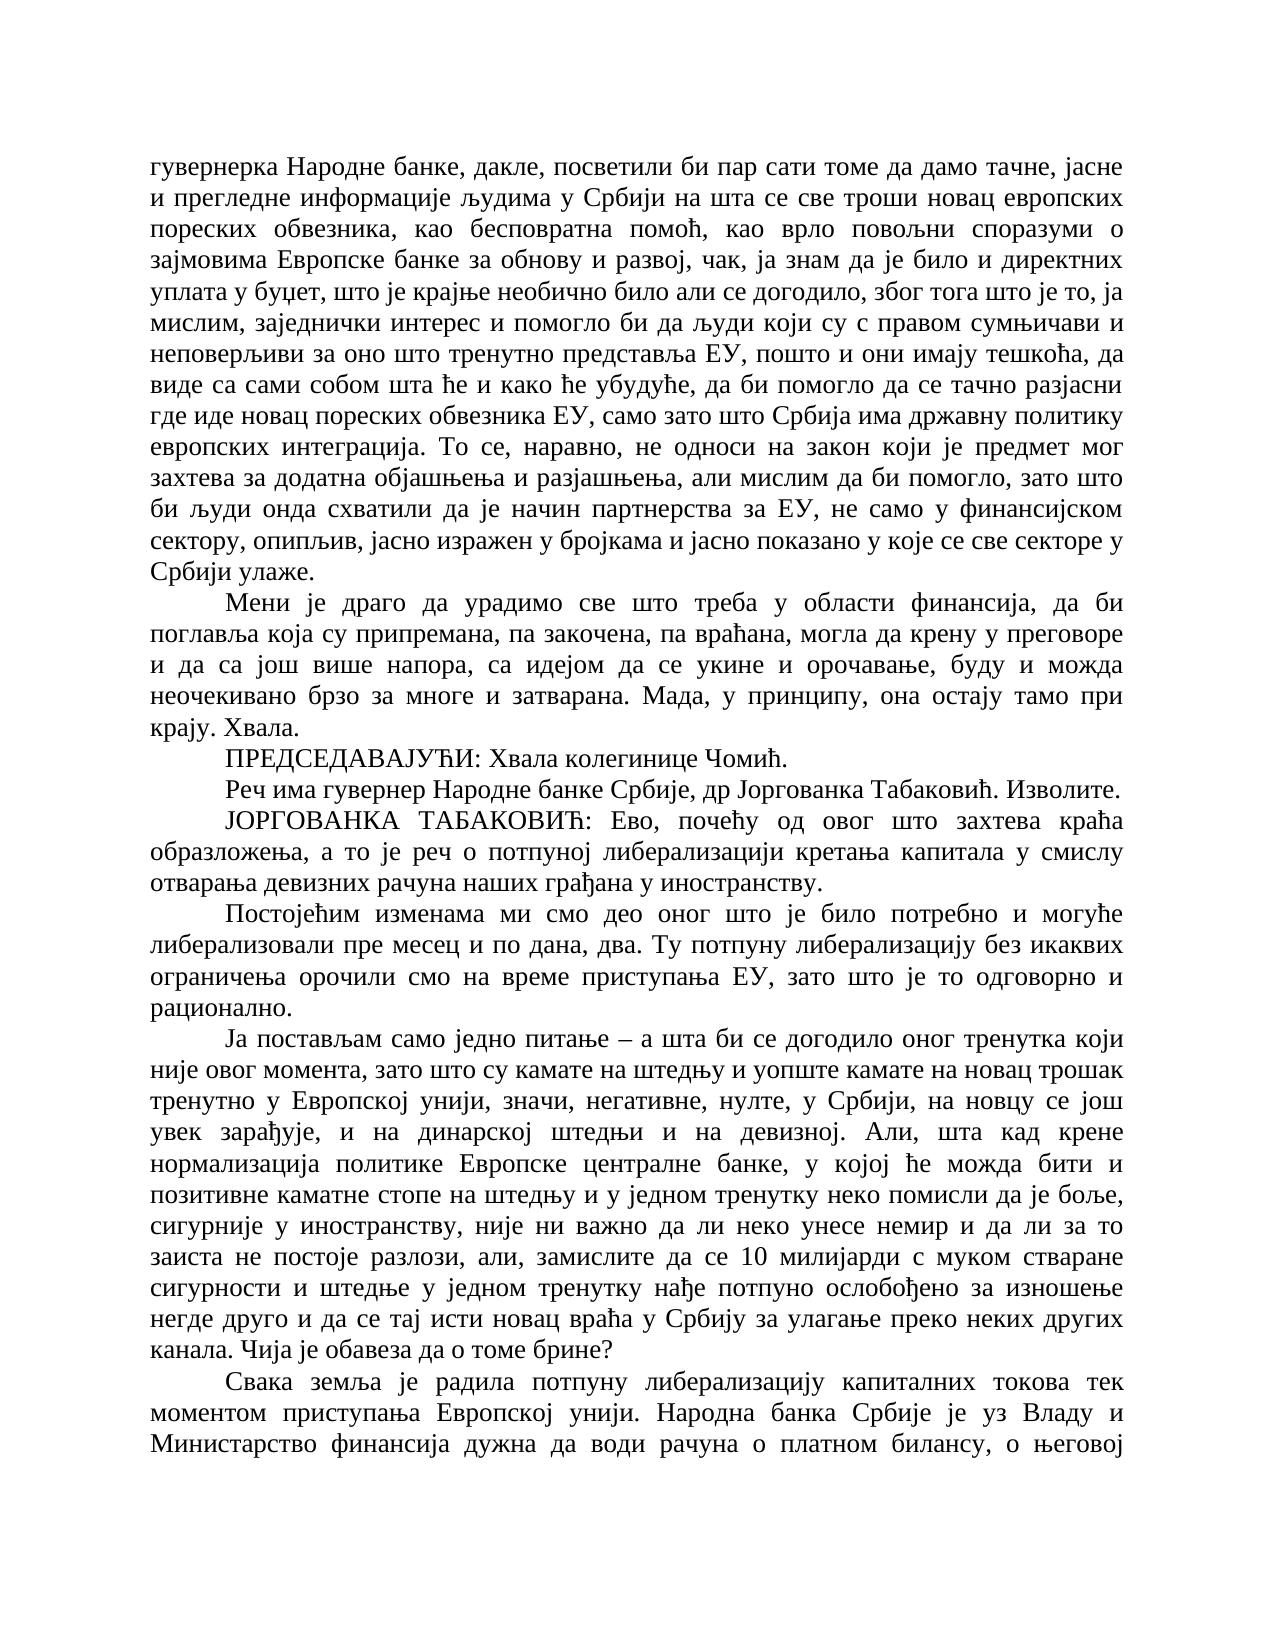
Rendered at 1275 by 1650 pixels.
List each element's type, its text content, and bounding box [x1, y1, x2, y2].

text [150, 1365, 1125, 1458]
text ЈОРГОВАНКА ТАБАКОВИЋ: Ево, почећу од овог што захтева краћа образложења, а то је реч о потпуној либерализацији кретања капитала у смислу отварања девизних рачуна наших грађана у иностранству. [150, 804, 1125, 897]
text ПРЕДСЕДАВАЈУЋИ: Хвала колегинице Чомић. [150, 742, 1125, 773]
text Ја постављам само једно питање – а шта би се догодило оног тренутка који није овог момента, зато што су камате на штедњу и уопште камате на новац трошак тренутно у Европској унији, значи, негативне, нулте, у Србији, на новцу се још увек зарађује, и на динарској штедњи и на девизној. Али, шта кад крене нормализација политике Европске централне банке, у којој ће можда бити и позитивне каматне стопе на штедњу и у једном тренутку неко помисли да је боље, сигурније у иностранству, није ни важно да ли неко унесе немир и да ли за то заиста не постоје разлози, али, замислите да се 10 милијарди с муком стваране сигурности и штедње у једном тренутку нађе потпуно ослобођено за изношење негде друго и да се тај исти новац враћа у Србију за улагање преко неких других канала. Чија је обавеза да о томе брине? [150, 1022, 1125, 1365]
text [150, 150, 1125, 586]
text Мени је драго да урадимо све што треба у области финансија, да би поглавља која су припремана, па закочена, па враћана, могла да крену у преговоре и да са још више напора, са идејом да се укине и орочавање, буду и можда неочекивано брзо за многе и затварана. Мада, у принципу, она остају тамо при крају. Хвала. [150, 586, 1125, 742]
text Реч има гувернер Народне банке Србије, др Јоргованка Табаковић. Изволите. [150, 773, 1125, 804]
text Постојећим изменама ми смо део оног што је било потребно и могуће либерализовали пре месец и по дана, два. Ту потпуну либерализацију без икаквих ограничења орочили смо на време приступања ЕУ, зато што је то одговорно и рационално. [150, 897, 1125, 1022]
